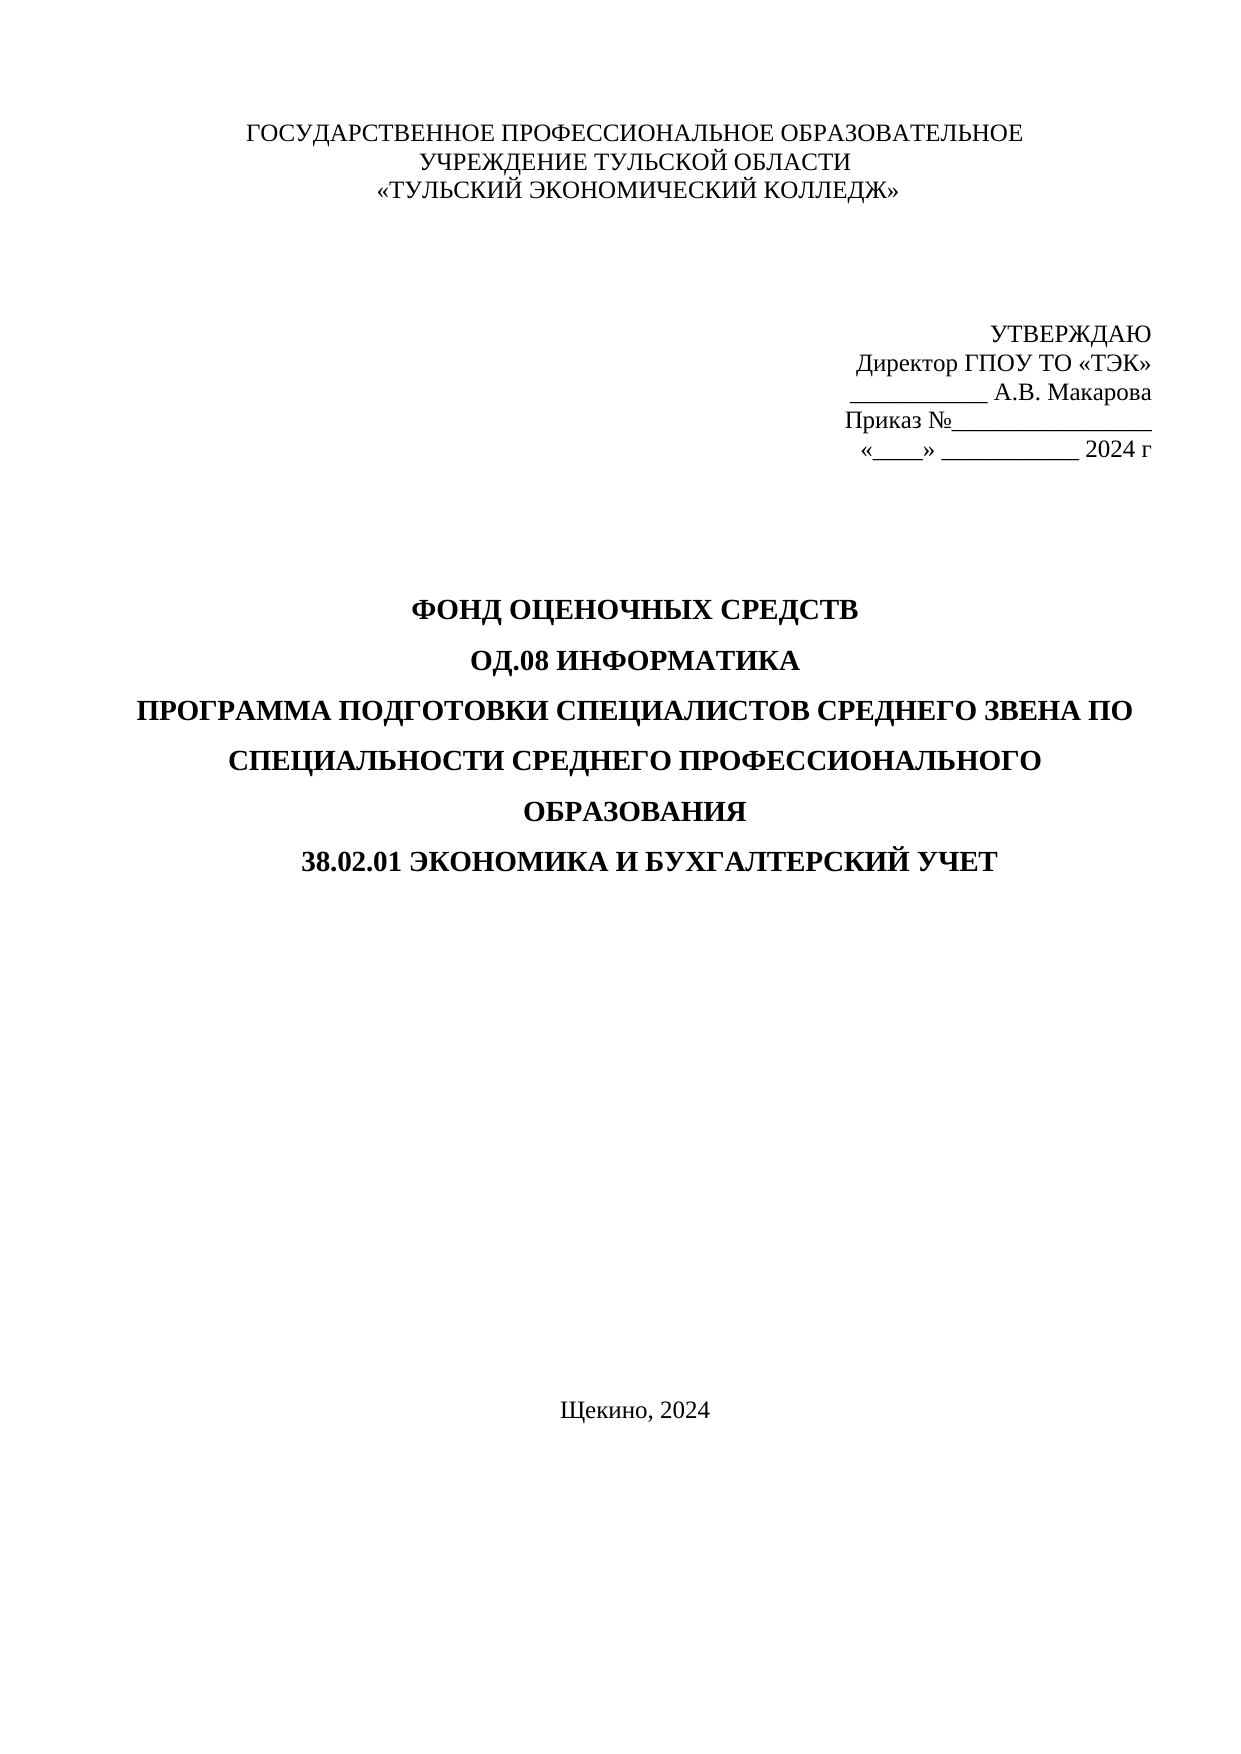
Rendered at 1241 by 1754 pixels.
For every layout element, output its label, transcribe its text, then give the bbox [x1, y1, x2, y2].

text ПРОГРАММА ПОДГОТОВКИ СПЕЦИАЛИСТОВ СРЕДНЕГО ЗВЕНА ПО СПЕЦИАЛЬНОСТИ СРЕДНЕГО ПРОФЕССИОНАЛЬНОГО ОБРАЗОВАНИЯ [118, 693, 1152, 827]
text Приказ №________________ [118, 406, 1152, 434]
text Щекино, 2024 [118, 1395, 1152, 1424]
text УТВЕРЖДАЮ [118, 319, 1152, 348]
text ___________ А.В. Макарова [118, 377, 1152, 406]
text ФОНД ОЦЕНОЧНЫХ СРЕДСТВ [118, 592, 1152, 626]
text ОД.08 ИНФОРМАТИКА [118, 643, 1152, 676]
text «ТУЛЬСКИЙ ЭКОНОМИЧЕСКИЙ КОЛЛЕДЖ» [118, 176, 1152, 204]
text Директор ГПОУ ТО «ТЭК» [118, 348, 1152, 377]
text 38.02.01 ЭКОНОМИКА И БУХГАЛТЕРСКИЙ УЧЕТ [118, 844, 1181, 878]
text «____» ___________ 2024 г [118, 434, 1152, 463]
text УЧРЕЖДЕНИЕ ТУЛЬСКОЙ ОБЛАСТИ [118, 147, 1152, 176]
text ГОСУДАРСТВЕННОЕ ПРОФЕССИОНАЛЬНОЕ ОБРАЗОВАТЕЛЬНОЕ [118, 118, 1152, 147]
